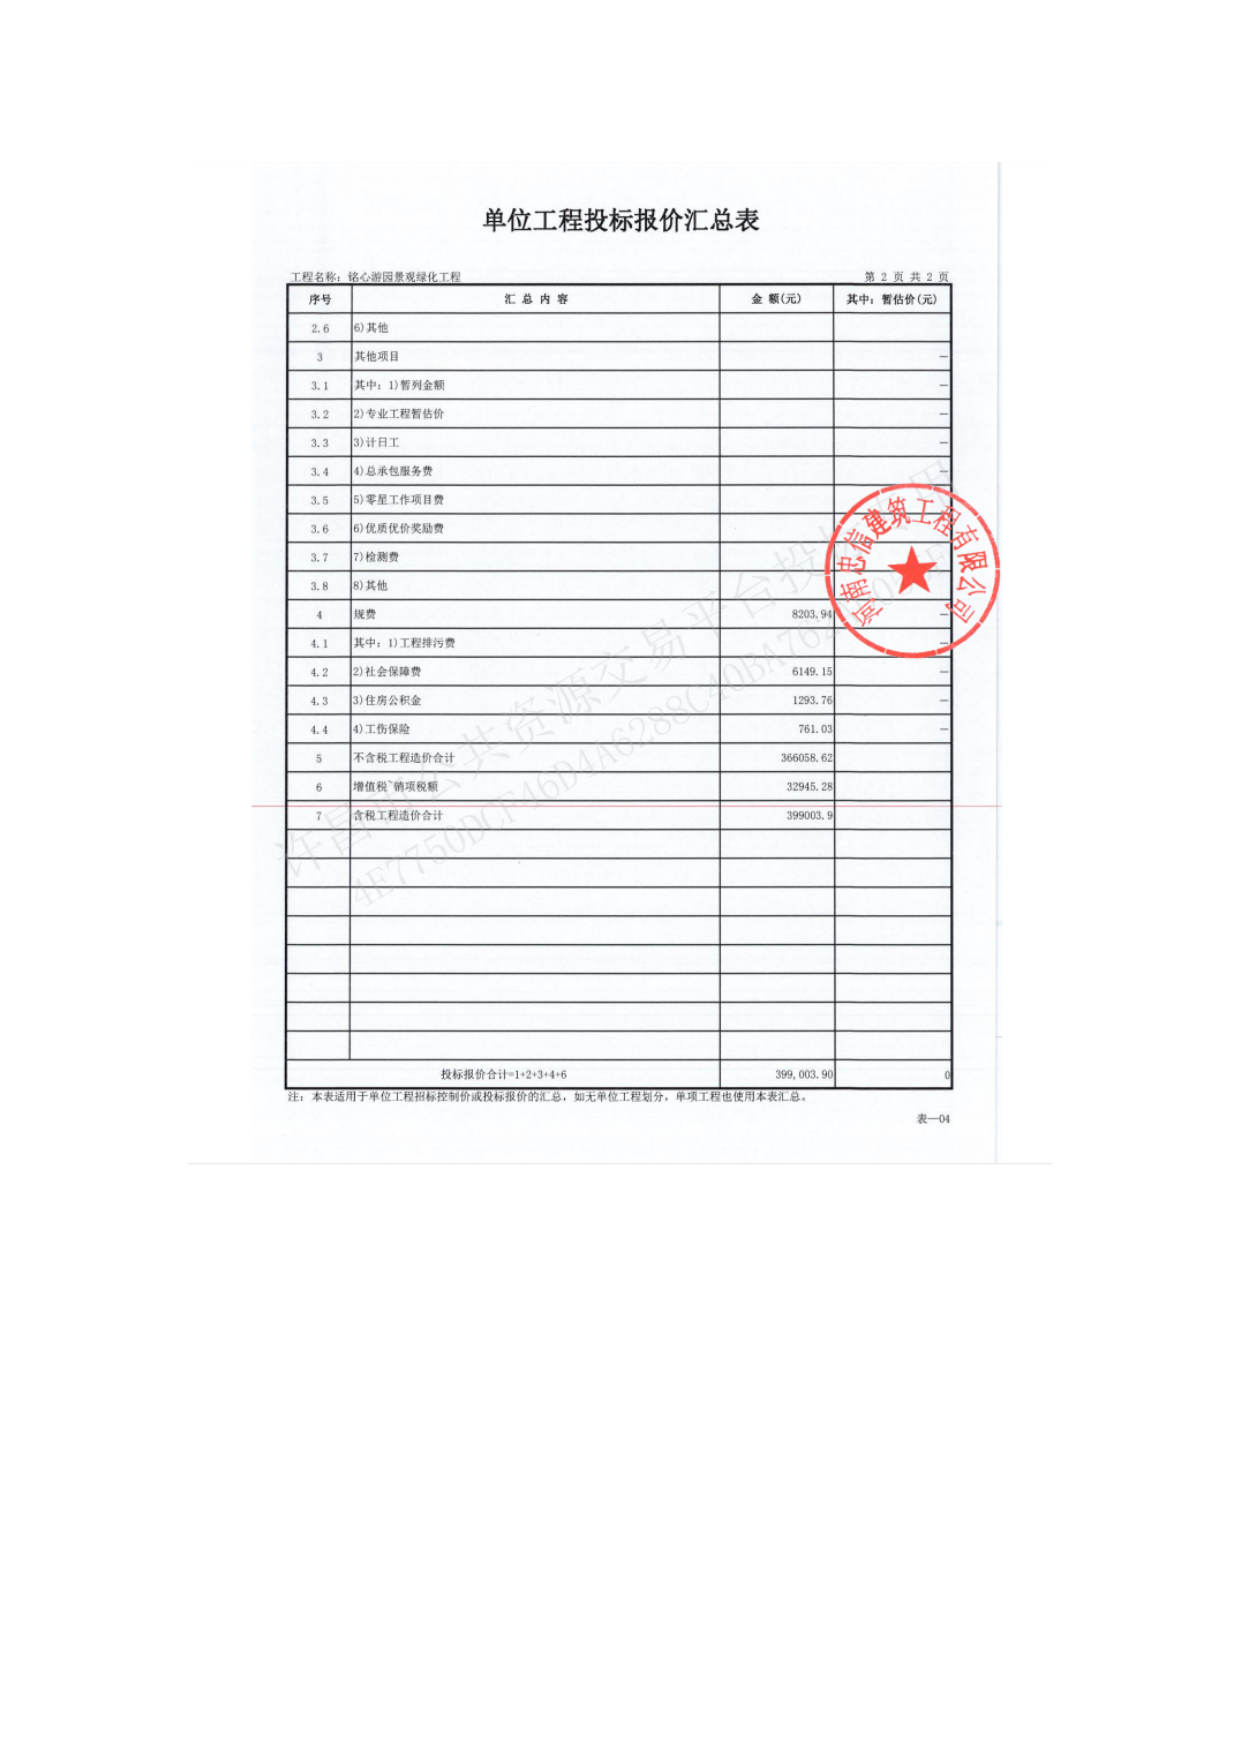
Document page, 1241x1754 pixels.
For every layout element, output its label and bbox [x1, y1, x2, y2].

picture [187, 162, 1053, 1177]
